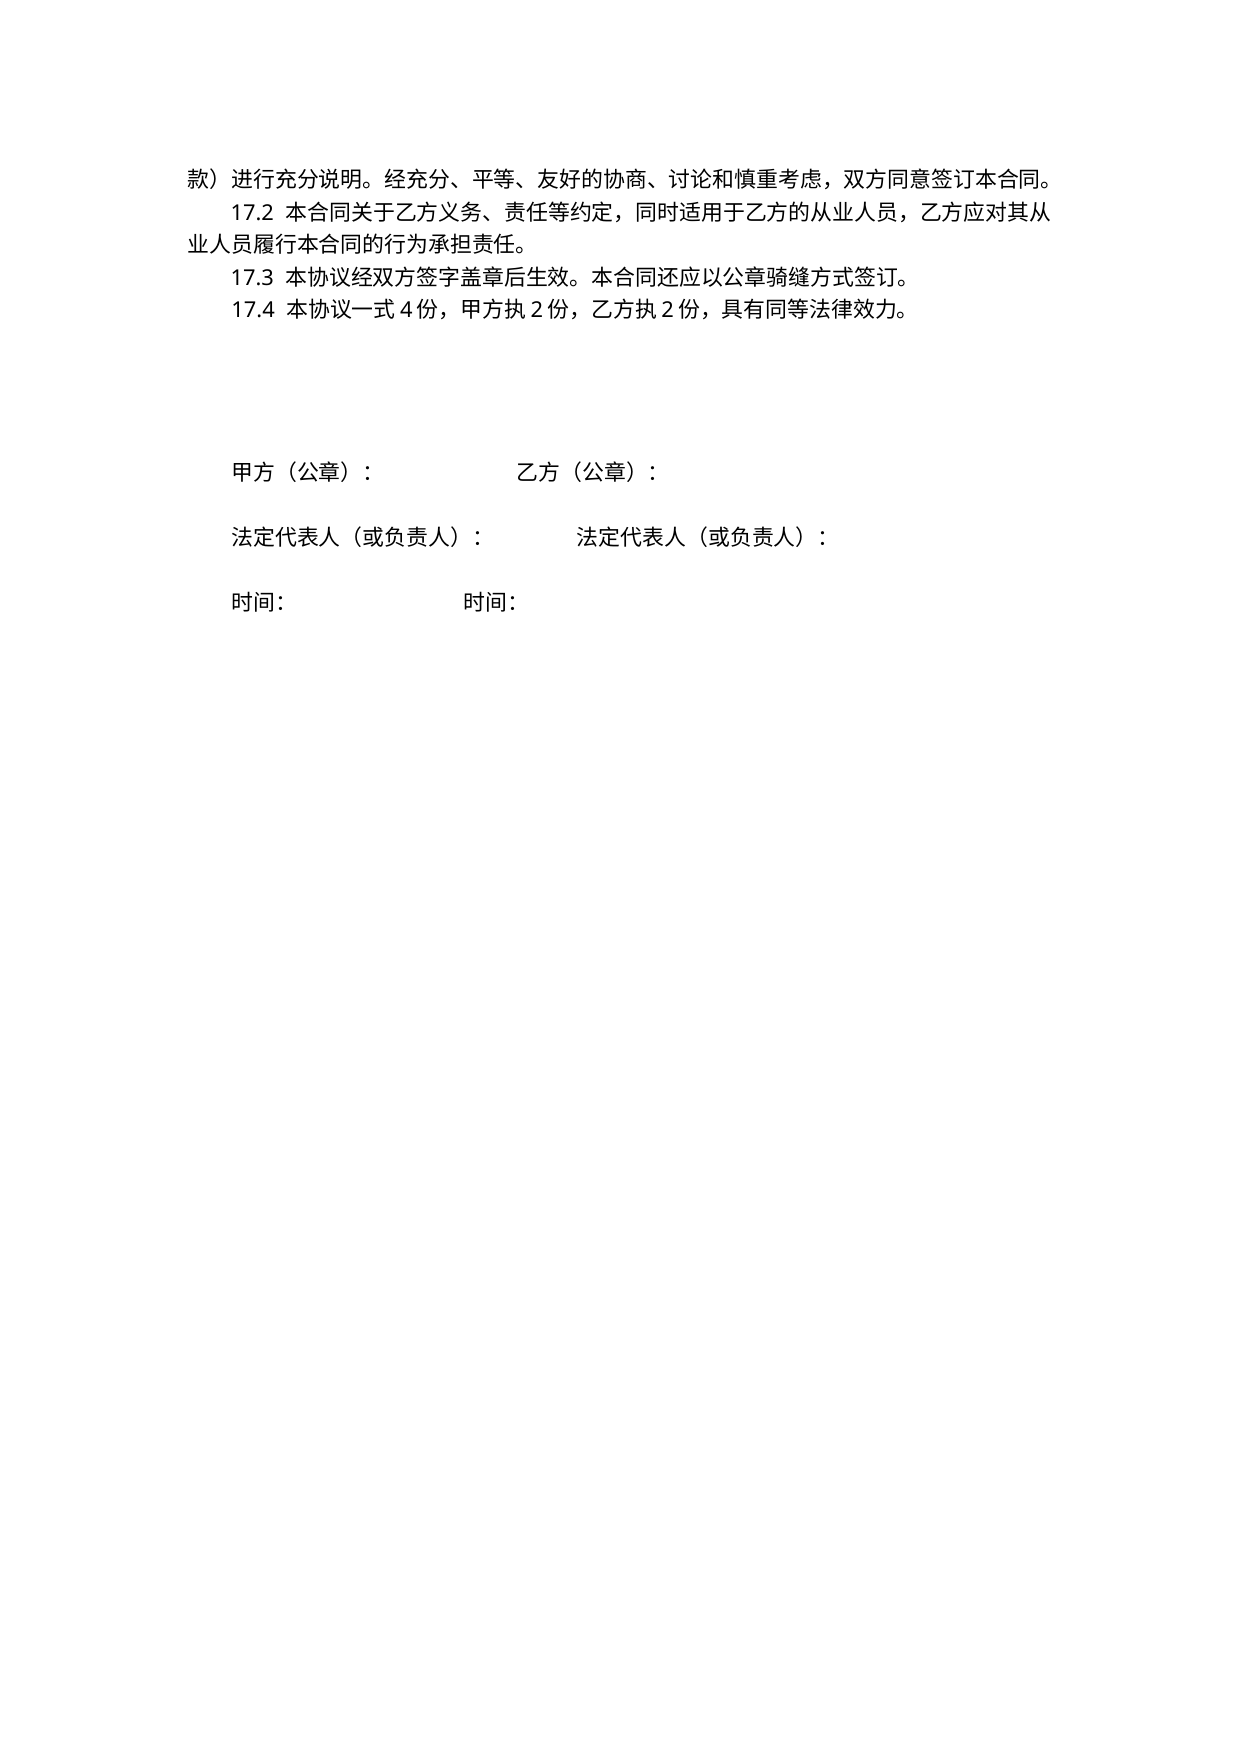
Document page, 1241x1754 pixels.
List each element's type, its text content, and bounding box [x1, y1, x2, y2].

text 17.4 本协议一式4份，甲方执2份，乙方执2份，具有同等法律效力。 [187, 292, 1053, 324]
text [187, 162, 1053, 194]
text 甲方（公章）： 乙方（公章）： [187, 454, 1053, 487]
text 时间： 时间： [187, 584, 1053, 617]
text 17.2 本合同关于乙方义务、责任等约定，同时适用于乙方的从业人员，乙方应对其从业人员履行本合同的行为承担责任。 [187, 194, 1053, 259]
text 17.3 本协议经双方签字盖章后生效。本合同还应以公章骑缝方式签订。 [187, 259, 1053, 292]
text 法定代表人（或负责人）： 法定代表人（或负责人）： [187, 519, 1053, 552]
